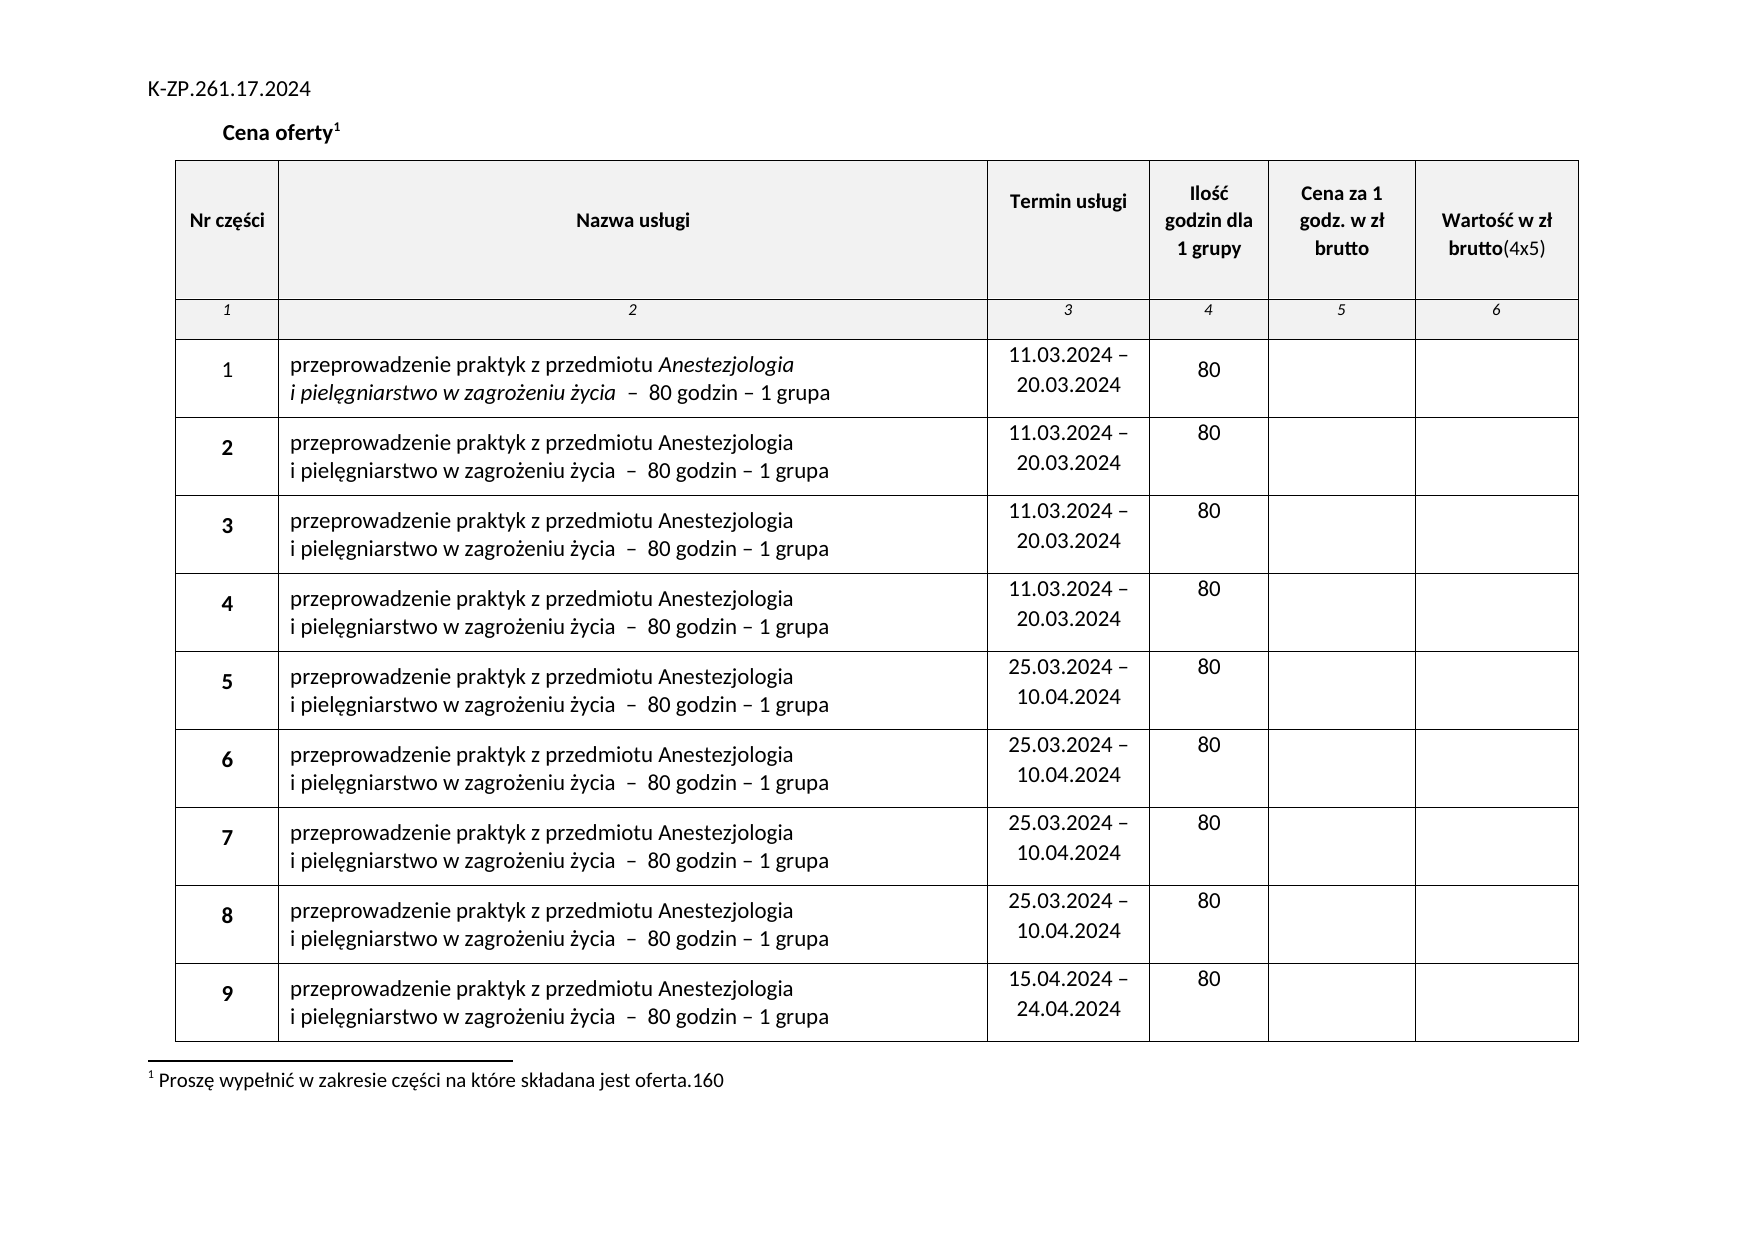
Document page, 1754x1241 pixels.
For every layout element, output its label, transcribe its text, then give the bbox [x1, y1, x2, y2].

table_cell [1416, 652, 1578, 729]
table_cell 25.03.2024 – 10.04.2024 [988, 652, 1149, 729]
table_cell 8 [176, 886, 278, 963]
table_cell 3 [176, 496, 278, 573]
table_header Wartość w zł brutto(4x5) [1416, 161, 1578, 298]
table_cell 9 [176, 964, 278, 1041]
table_cell 80 [1150, 964, 1268, 1041]
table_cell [279, 886, 987, 963]
table_cell 2 [176, 418, 278, 495]
table_cell 4 [176, 574, 278, 651]
table_cell [1269, 886, 1415, 963]
table_header Cena za 1 godz. w zł brutto [1269, 161, 1415, 298]
table_cell [1416, 886, 1578, 963]
table_cell 80 [1150, 574, 1268, 651]
table_cell [1416, 964, 1578, 1041]
list Cena oferty [223, 118, 1606, 146]
table_cell [1269, 730, 1415, 807]
table_cell 80 [1150, 808, 1268, 885]
table_cell 80 [1150, 418, 1268, 495]
table_cell 80 [1150, 652, 1268, 729]
table_cell przeprowadzenie praktyk z przedmiotu Anestezjologia i pielęgniarstwo w zagrożeniu życia – 80 godzin – 1 grupa [279, 340, 987, 417]
table_cell 80 [1150, 496, 1268, 573]
table_cell 25.03.2024 – 10.04.2024 [988, 886, 1149, 963]
table_cell przeprowadzenie praktyk z przedmiotu Anestezjologia i pielęgniarstwo w zagrożeniu życia – 80 godzin – 1 grupa [279, 418, 987, 495]
table_cell 4 [1150, 300, 1268, 339]
table_cell 6 [1416, 300, 1578, 339]
table_cell przeprowadzenie praktyk z przedmiotu Anestezjologia i pielęgniarstwo w zagrożeniu życia – 80 godzin – 1 grupa [279, 652, 987, 729]
table_cell 11.03.2024 – 20.03.2024 [988, 418, 1149, 495]
table_cell 25.03.2024 – 10.04.2024 [988, 808, 1149, 885]
table_header Ilość godzin dla 1 grupy [1150, 161, 1268, 298]
table_cell 5 [1269, 300, 1415, 339]
table_cell 2 [279, 300, 987, 339]
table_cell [279, 964, 987, 1041]
table_cell [1269, 808, 1415, 885]
table_cell [1269, 652, 1415, 729]
table_cell przeprowadzenie praktyk z przedmiotu Anestezjologia i pielęgniarstwo w zagrożeniu życia – 80 godzin – 1 grupa [279, 496, 987, 573]
table_cell [1269, 496, 1415, 573]
table_cell 11.03.2024 – 20.03.2024 [988, 496, 1149, 573]
table_cell 80 [1150, 340, 1268, 417]
table_cell przeprowadzenie praktyk z przedmiotu Anestezjologia i pielęgniarstwo w zagrożeniu życia – 80 godzin – 1 grupa [279, 574, 987, 651]
table_cell 80 [1150, 730, 1268, 807]
table_cell 1 [176, 340, 278, 417]
table_cell 25.03.2024 – 10.04.2024 [988, 730, 1149, 807]
table_header Nr części [176, 161, 278, 298]
table_cell przeprowadzenie praktyk z przedmiotu Anestezjologia i pielęgniarstwo w zagrożeniu życia – 80 godzin – 1 grupa [279, 730, 987, 807]
table_cell [1416, 340, 1578, 417]
table_cell 3 [988, 300, 1149, 339]
table_header Termin usługi [988, 161, 1149, 298]
table_cell [1416, 496, 1578, 573]
table_cell 11.03.2024 – 20.03.2024 [988, 340, 1149, 417]
table_cell 7 [176, 808, 278, 885]
table_cell 5 [176, 652, 278, 729]
table_cell [1416, 808, 1578, 885]
table_header Nazwa usługi [279, 161, 987, 298]
table_cell [1416, 574, 1578, 651]
table_cell 1 [176, 300, 278, 339]
table_cell [1416, 730, 1578, 807]
table_cell [1269, 418, 1415, 495]
table_cell [1269, 574, 1415, 651]
table_cell [1269, 964, 1415, 1041]
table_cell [988, 964, 1149, 1041]
table_cell 6 [176, 730, 278, 807]
table_cell 11.03.2024 – 20.03.2024 [988, 574, 1149, 651]
table_cell 80 [1150, 886, 1268, 963]
table_cell [1269, 340, 1415, 417]
table_cell [1416, 418, 1578, 495]
table_cell przeprowadzenie praktyk z przedmiotu Anestezjologia i pielęgniarstwo w zagrożeniu życia – 80 godzin – 1 grupa [279, 808, 987, 885]
